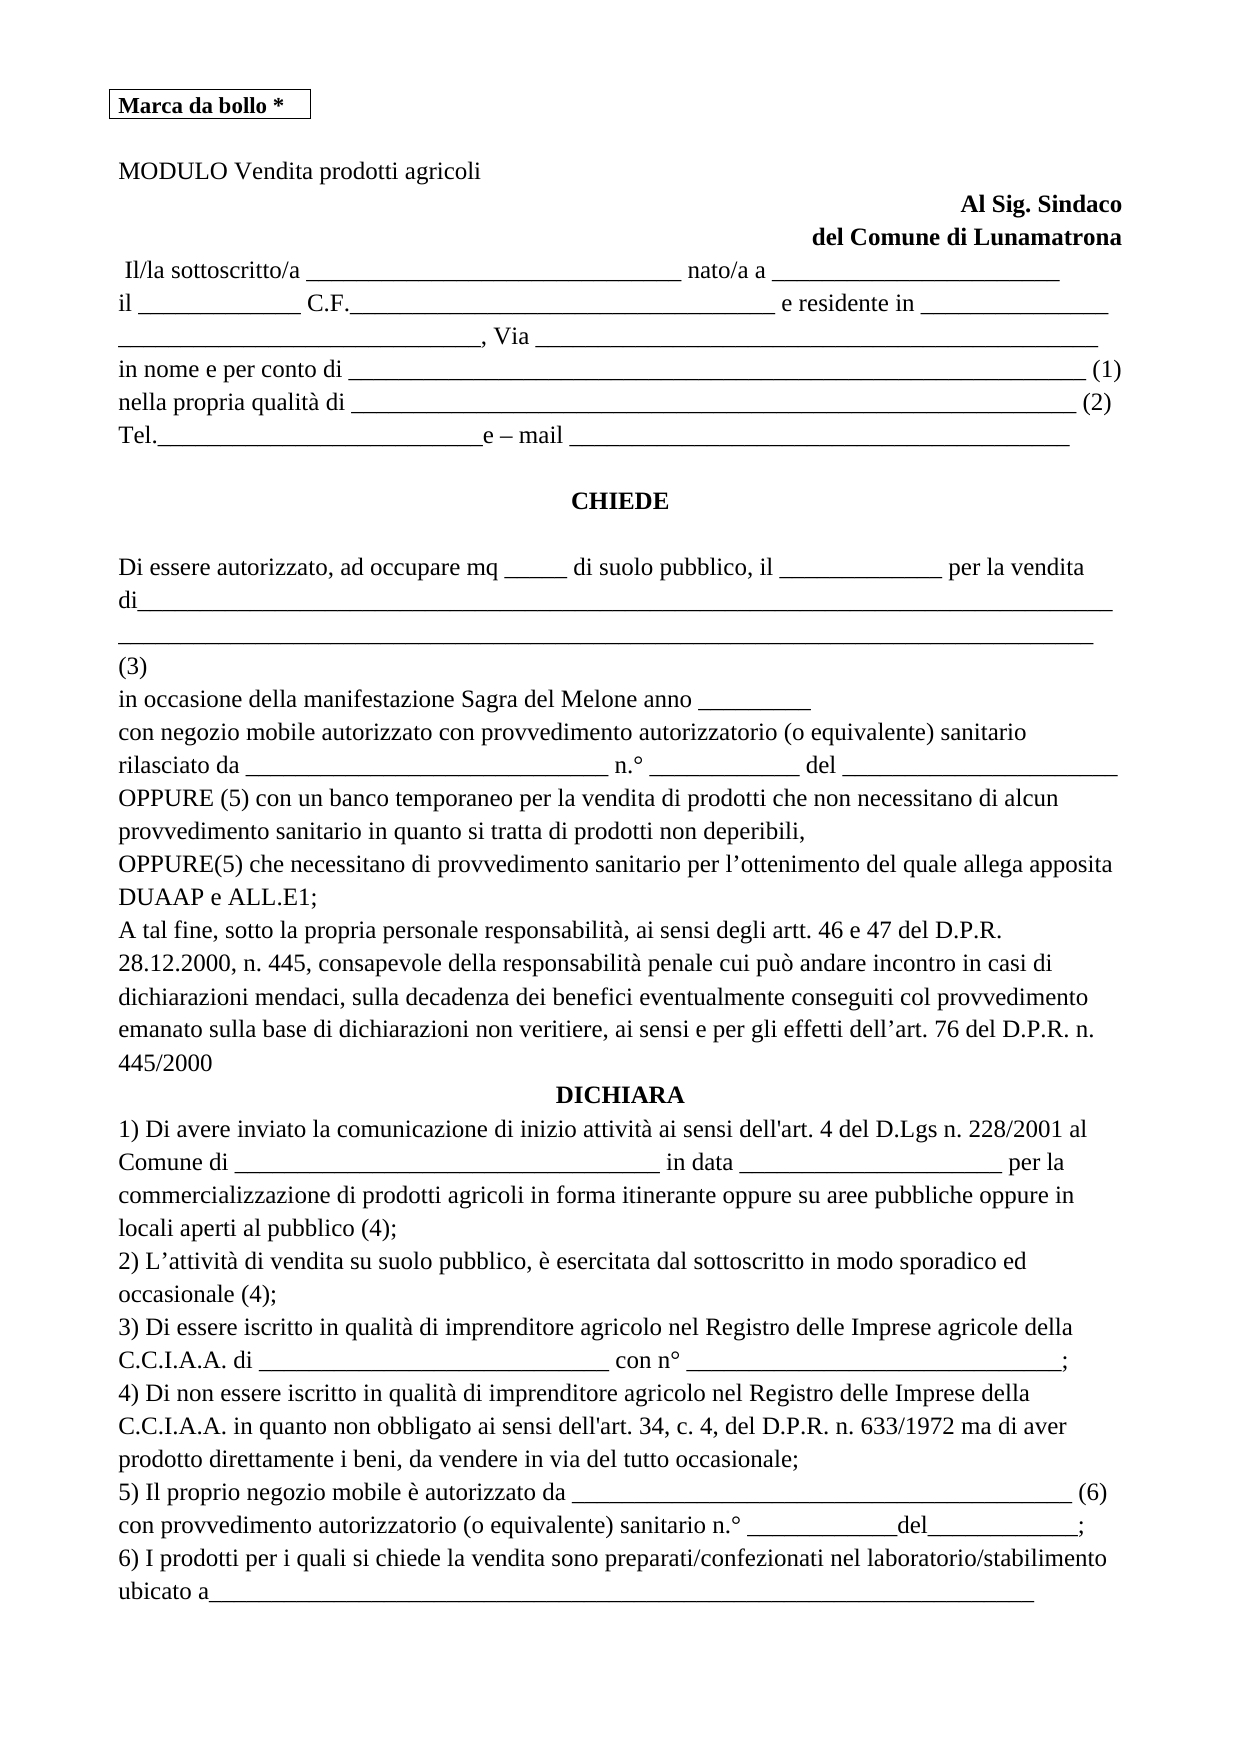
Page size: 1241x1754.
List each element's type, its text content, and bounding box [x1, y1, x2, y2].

text 445/2000 [118, 1048, 1122, 1076]
text ______________________________________________________________________________ (3) [118, 618, 1122, 680]
text 6) I prodotti per i quali si chiede la vendita sono preparati/confezionati nel laboratorio/stabilimento [118, 1543, 1122, 1572]
text rilasciato da _____________________________ n.° ____________ del ______________________ [118, 750, 1122, 779]
text Tel.__________________________e – mail ________________________________________ [118, 420, 1122, 449]
text 28.12.2000, n. 445, consapevole della responsabilità penale cui può andare incontro in casi di [118, 948, 1122, 977]
text C.C.I.A.A. di ____________________________ con n° ______________________________; [118, 1345, 1122, 1373]
text con provvedimento autorizzatorio (o equivalente) sanitario n.° ____________del____________; [118, 1510, 1122, 1539]
text il _____________ C.F.__________________________________ e residente in _______________ [118, 288, 1122, 317]
text Al Sig. Sindaco [118, 189, 1122, 218]
text di______________________________________________________________________________ [118, 585, 1122, 614]
text DICHIARA [118, 1081, 1122, 1109]
text 2) L’attività di vendita su suolo pubblico, è esercitata dal sottoscritto in modo sporadico ed [118, 1246, 1122, 1274]
text prodotto direttamente i beni, da vendere in via del tutto occasionale; [118, 1444, 1122, 1473]
text _____________________________, Via _____________________________________________ [118, 321, 1122, 350]
text OPPURE (5) con un banco temporaneo per la vendita di prodotti che non necessitano di alcun [118, 783, 1122, 812]
text Di essere autorizzato, ad occupare mq _____ di suolo pubblico, il _____________ per la vendita [118, 552, 1122, 581]
text C.C.I.A.A. in quanto non obbligato ai sensi dell'art. 34, c. 4, del D.P.R. n. 633/1972 ma di aver [118, 1411, 1122, 1439]
text con negozio mobile autorizzato con provvedimento autorizzatorio (o equivalente) sanitario [118, 717, 1122, 746]
text Comune di __________________________________ in data _____________________ per la [118, 1147, 1122, 1175]
text nella propria qualità di __________________________________________________________ (2) [118, 387, 1122, 416]
text Marca da bollo * [110, 90, 310, 118]
text in occasione della manifestazione Sagra del Melone anno _________ [118, 684, 1122, 713]
text dichiarazioni mendaci, sulla decadenza dei benefici eventualmente conseguiti col provvedimento [118, 982, 1122, 1010]
text locali aperti al pubblico (4); [118, 1213, 1122, 1241]
text commercializzazione di prodotti agricoli in forma itinerante oppure su aree pubbliche oppure in [118, 1180, 1122, 1208]
text CHIEDE [118, 486, 1122, 515]
text Il/la sottoscritto/a ______________________________ nato/a a _______________________ [118, 255, 1122, 284]
text del Comune di Lunamatrona [118, 222, 1122, 251]
text emanato sulla base di dichiarazioni non veritiere, ai sensi e per gli effetti dell’art. 76 del D.P.R. n. [118, 1014, 1122, 1043]
text provvedimento sanitario in quanto si tratta di prodotti non deperibili, [118, 816, 1122, 845]
text occasionale (4); [118, 1279, 1122, 1307]
text DUAAP e ALL.E1; [118, 882, 1122, 911]
text ubicato a__________________________________________________________________ [118, 1576, 1122, 1605]
text MODULO Vendita prodotti agricoli [118, 156, 1122, 185]
text A tal fine, sotto la propria personale responsabilità, ai sensi degli artt. 46 e 47 del D.P.R. [118, 916, 1122, 944]
text in nome e per conto di ___________________________________________________________ (1) [118, 354, 1122, 383]
text 1) Di avere inviato la comunicazione di inizio attività ai sensi dell'art. 4 del D.Lgs n. 228/2001 al [118, 1114, 1122, 1142]
text OPPURE(5) che necessitano di provvedimento sanitario per l’ottenimento del quale allega apposita [118, 849, 1122, 878]
text 4) Di non essere iscritto in qualità di imprenditore agricolo nel Registro delle Imprese della [118, 1378, 1122, 1407]
text 3) Di essere iscritto in qualità di imprenditore agricolo nel Registro delle Imprese agricole della [118, 1312, 1122, 1341]
text 5) Il proprio negozio mobile è autorizzato da ________________________________________ (6) [118, 1477, 1122, 1506]
